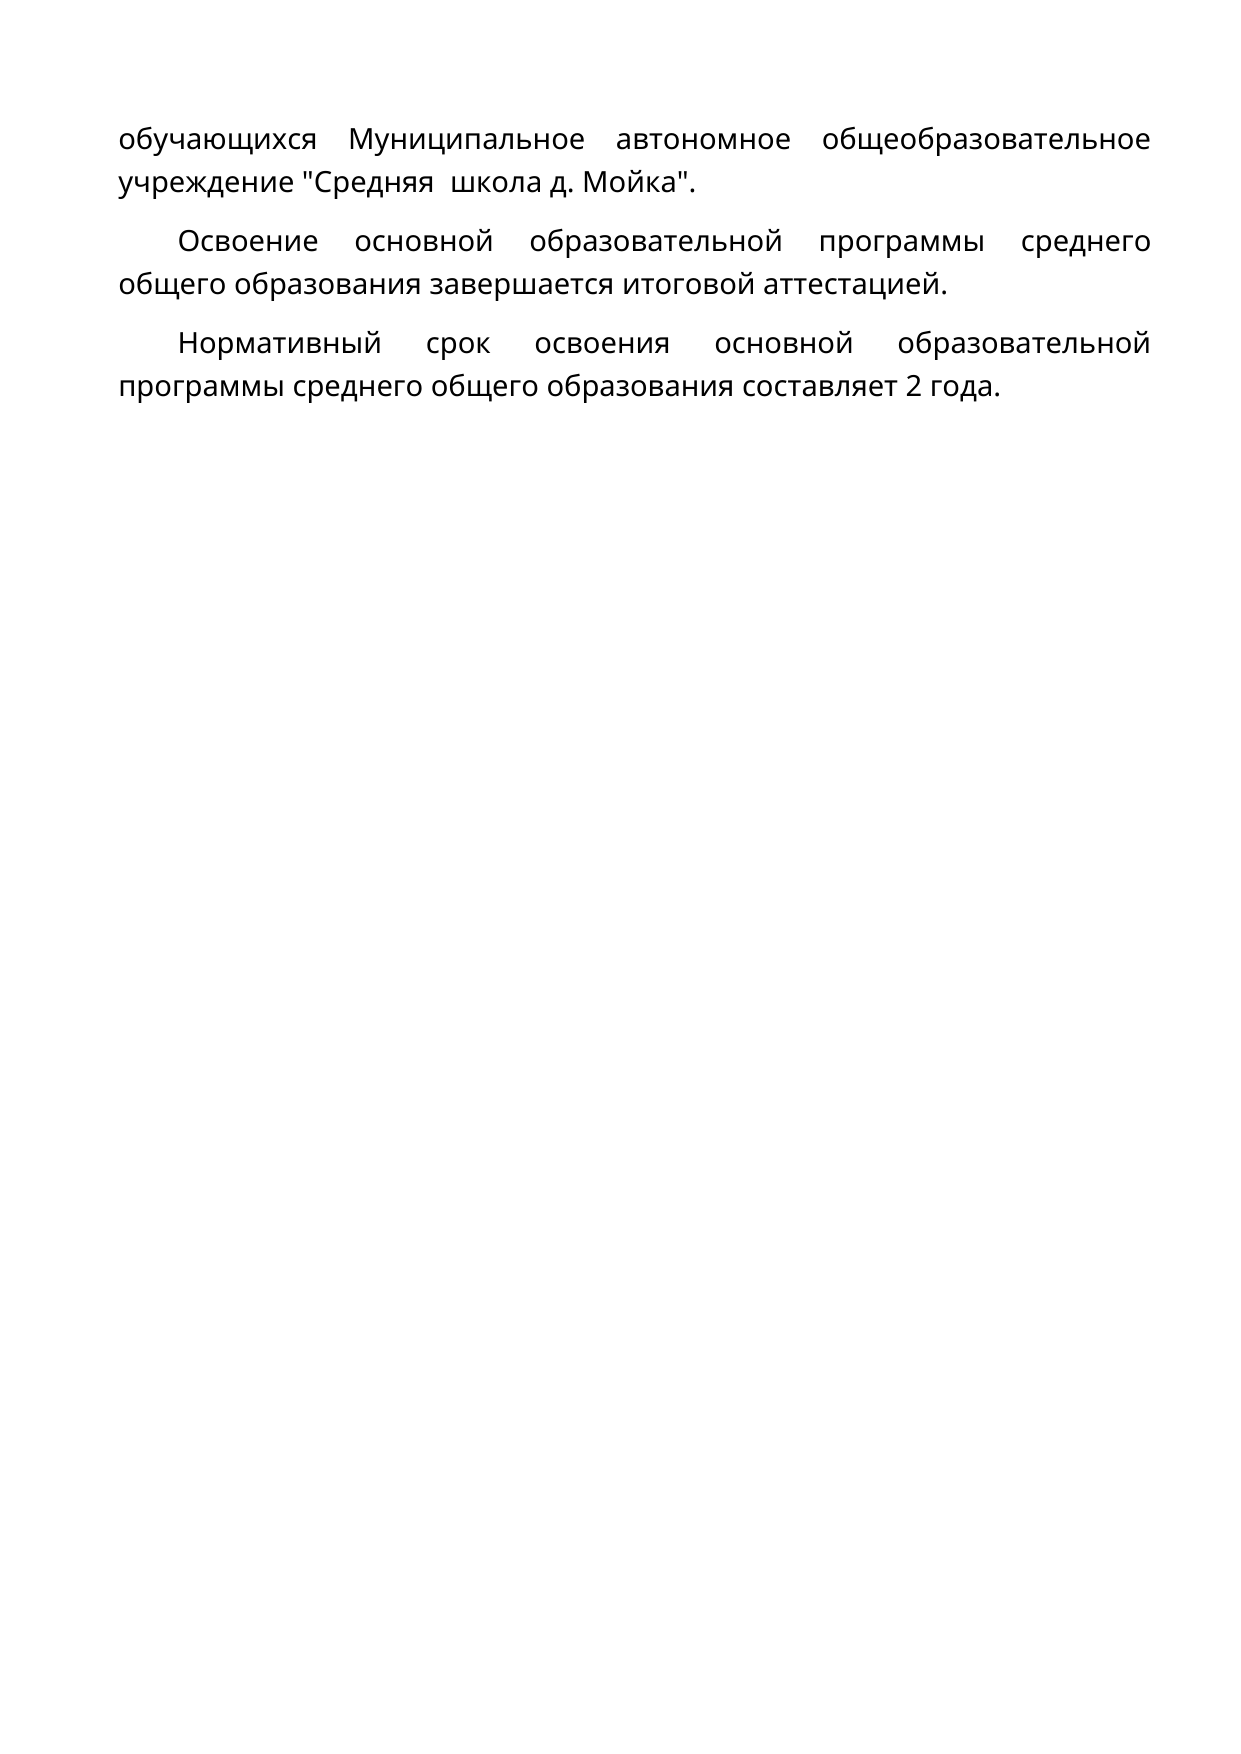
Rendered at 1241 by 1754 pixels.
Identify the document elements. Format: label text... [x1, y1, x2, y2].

text Освоение основной образовательной программы среднего общего образования завершается итоговой аттестацией. [118, 220, 1152, 303]
text Нормативный срок освоения основной образовательной программы среднего общего образования составляет 2 года. [118, 323, 1152, 405]
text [118, 118, 1152, 201]
